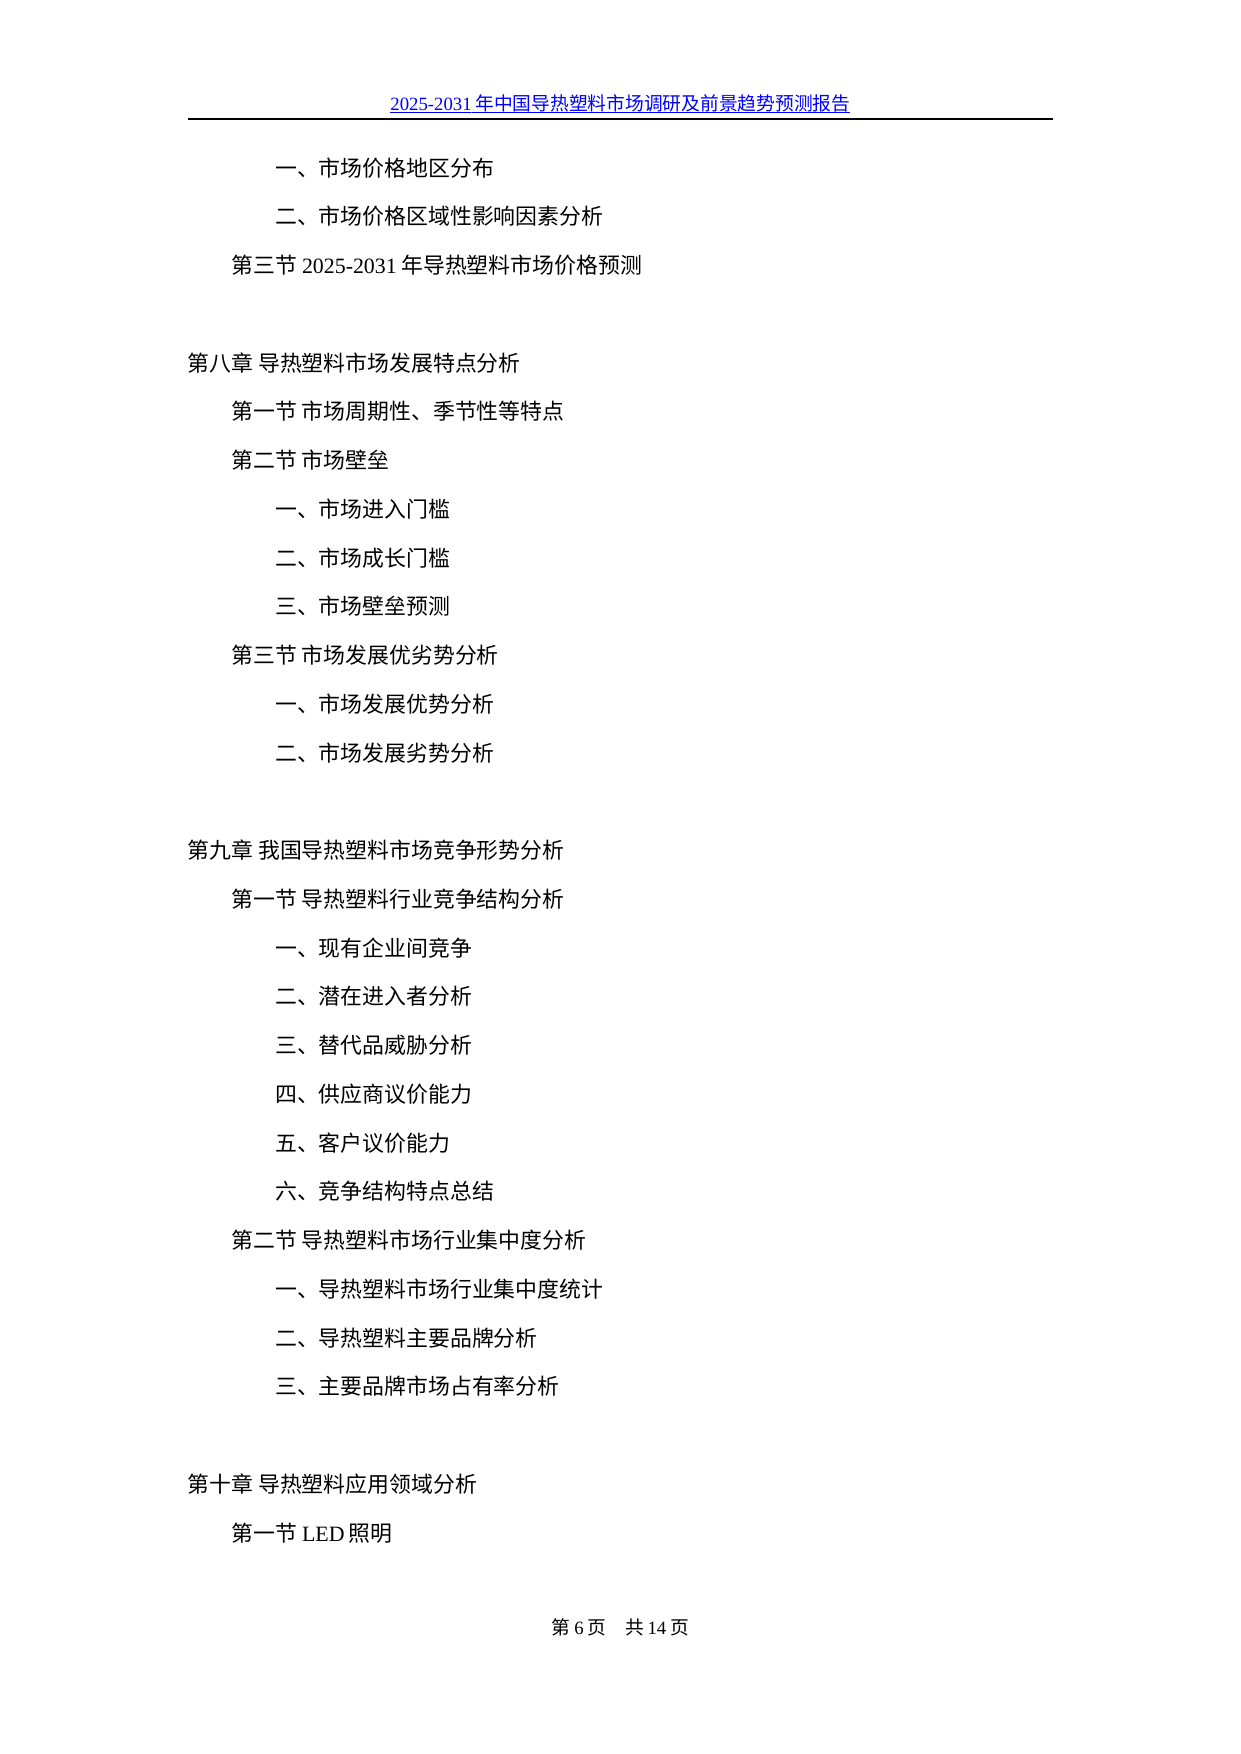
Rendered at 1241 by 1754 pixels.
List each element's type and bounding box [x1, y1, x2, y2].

text [187, 150, 1053, 1548]
